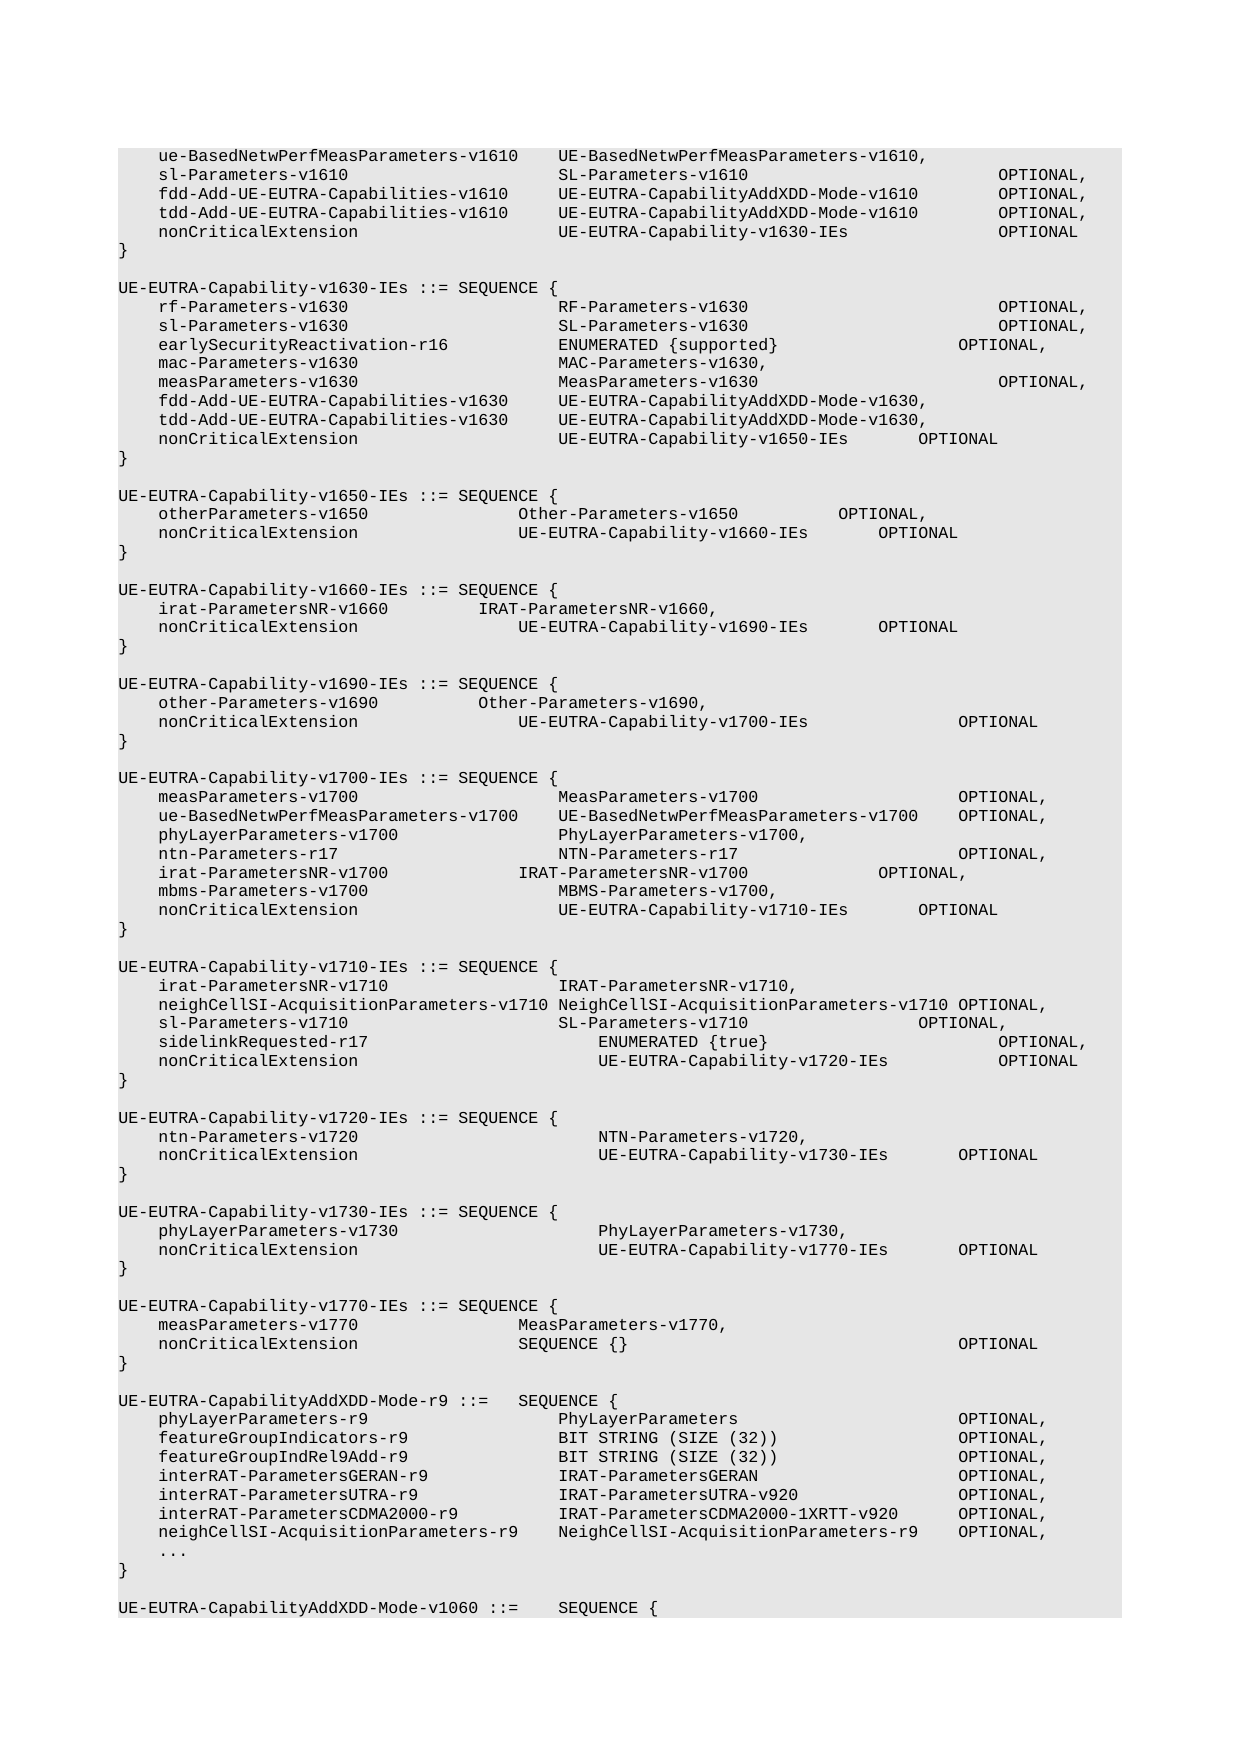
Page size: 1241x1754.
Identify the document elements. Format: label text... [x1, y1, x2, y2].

text nonCriticalExtension UE-EUTRA-Capability-v1690-IEs OPTIONAL [118, 619, 1122, 638]
text UE-EUTRA-Capability-v1710-IEs ::= SEQUENCE { [118, 958, 1122, 977]
text interRAT-ParametersGERAN-r9 IRAT-ParametersGERAN OPTIONAL, [118, 1467, 1122, 1486]
text } [118, 638, 1122, 657]
text ntn-Parameters-r17 NTN-Parameters-r17 OPTIONAL, [118, 845, 1122, 864]
text UE-EUTRA-Capability-v1650-IEs ::= SEQUENCE { [118, 487, 1122, 506]
text nonCriticalExtension UE-EUTRA-Capability-v1700-IEs OPTIONAL [118, 713, 1122, 732]
text nonCriticalExtension UE-EUTRA-Capability-v1650-IEs OPTIONAL [118, 431, 1122, 449]
text fdd-Add-UE-EUTRA-Capabilities-v1610 UE-EUTRA-CapabilityAddXDD-Mode-v1610 OPTIONAL, [118, 185, 1122, 204]
text sl-Parameters-v1630 SL-Parameters-v1630 OPTIONAL, [118, 317, 1122, 336]
text measParameters-v1770 MeasParameters-v1770, [118, 1317, 1122, 1336]
text phyLayerParameters-v1700 PhyLayerParameters-v1700, [118, 826, 1122, 845]
text tdd-Add-UE-EUTRA-Capabilities-v1610 UE-EUTRA-CapabilityAddXDD-Mode-v1610 OPTIONAL, [118, 204, 1122, 223]
text tdd-Add-UE-EUTRA-Capabilities-v1630 UE-EUTRA-CapabilityAddXDD-Mode-v1630, [118, 412, 1122, 431]
text rf-Parameters-v1630 RF-Parameters-v1630 OPTIONAL, [118, 298, 1122, 317]
text } [118, 732, 1122, 751]
text UE-EUTRA-Capability-v1720-IEs ::= SEQUENCE { [118, 1109, 1122, 1128]
text featureGroupIndicators-r9 BIT STRING (SIZE (32)) OPTIONAL, [118, 1430, 1122, 1449]
text neighCellSI-AcquisitionParameters-r9 NeighCellSI-AcquisitionParameters-r9 OPTIONAL, [118, 1524, 1122, 1543]
text nonCriticalExtension UE-EUTRA-Capability-v1710-IEs OPTIONAL [118, 902, 1122, 921]
text nonCriticalExtension UE-EUTRA-Capability-v1730-IEs OPTIONAL [118, 1147, 1122, 1166]
text ... [118, 1543, 1122, 1562]
text ntn-Parameters-v1720 NTN-Parameters-v1720, [118, 1128, 1122, 1147]
text nonCriticalExtension SEQUENCE {} OPTIONAL [118, 1336, 1122, 1354]
text fdd-Add-UE-EUTRA-Capabilities-v1630 UE-EUTRA-CapabilityAddXDD-Mode-v1630, [118, 393, 1122, 412]
text other-Parameters-v1690 Other-Parameters-v1690, [118, 694, 1122, 713]
text irat-ParametersNR-v1710 IRAT-ParametersNR-v1710, [118, 977, 1122, 996]
text nonCriticalExtension UE-EUTRA-Capability-v1630-IEs OPTIONAL [118, 223, 1122, 242]
text UE-EUTRA-CapabilityAddXDD-Mode-r9 ::= SEQUENCE { [118, 1392, 1122, 1411]
text } [118, 1072, 1122, 1090]
text } [118, 1166, 1122, 1185]
text nonCriticalExtension UE-EUTRA-Capability-v1660-IEs OPTIONAL [118, 525, 1122, 544]
text sl-Parameters-v1710 SL-Parameters-v1710 OPTIONAL, [118, 1015, 1122, 1034]
text } [118, 449, 1122, 468]
text otherParameters-v1650 Other-Parameters-v1650 OPTIONAL, [118, 506, 1122, 525]
text ue-BasedNetwPerfMeasParameters-v1610 UE-BasedNetwPerfMeasParameters-v1610, [118, 148, 1122, 167]
text } [118, 1354, 1122, 1373]
text measParameters-v1700 MeasParameters-v1700 OPTIONAL, [118, 789, 1122, 808]
text UE-EUTRA-Capability-v1690-IEs ::= SEQUENCE { [118, 676, 1122, 694]
text nonCriticalExtension UE-EUTRA-Capability-v1720-IEs OPTIONAL [118, 1053, 1122, 1072]
text UE-EUTRA-Capability-v1700-IEs ::= SEQUENCE { [118, 770, 1122, 789]
text neighCellSI-AcquisitionParameters-v1710 NeighCellSI-AcquisitionParameters-v1710 OPTIONAL, [118, 996, 1122, 1015]
text UE-EUTRA-Capability-v1730-IEs ::= SEQUENCE { [118, 1203, 1122, 1222]
text UE-EUTRA-Capability-v1770-IEs ::= SEQUENCE { [118, 1298, 1122, 1317]
text sidelinkRequested-r17 ENUMERATED {true} OPTIONAL, [118, 1034, 1122, 1053]
text featureGroupIndRel9Add-r9 BIT STRING (SIZE (32)) OPTIONAL, [118, 1449, 1122, 1467]
text mbms-Parameters-v1700 MBMS-Parameters-v1700, [118, 883, 1122, 902]
text earlySecurityReactivation-r16 ENUMERATED {supported} OPTIONAL, [118, 336, 1122, 355]
text ue-BasedNetwPerfMeasParameters-v1700 UE-BasedNetwPerfMeasParameters-v1700 OPTIONAL, [118, 808, 1122, 826]
text nonCriticalExtension UE-EUTRA-Capability-v1770-IEs OPTIONAL [118, 1241, 1122, 1260]
text irat-ParametersNR-v1700 IRAT-ParametersNR-v1700 OPTIONAL, [118, 864, 1122, 883]
text } [118, 921, 1122, 939]
text phyLayerParameters-r9 PhyLayerParameters OPTIONAL, [118, 1411, 1122, 1430]
text } [118, 242, 1122, 261]
text phyLayerParameters-v1730 PhyLayerParameters-v1730, [118, 1222, 1122, 1241]
text } [118, 544, 1122, 562]
text UE-EUTRA-Capability-v1660-IEs ::= SEQUENCE { [118, 581, 1122, 600]
text irat-ParametersNR-v1660 IRAT-ParametersNR-v1660, [118, 600, 1122, 619]
text mac-Parameters-v1630 MAC-Parameters-v1630, [118, 355, 1122, 374]
text UE-EUTRA-Capability-v1630-IEs ::= SEQUENCE { [118, 280, 1122, 298]
text interRAT-ParametersCDMA2000-r9 IRAT-ParametersCDMA2000-1XRTT-v920 OPTIONAL, [118, 1505, 1122, 1524]
text } [118, 1260, 1122, 1279]
text interRAT-ParametersUTRA-r9 IRAT-ParametersUTRA-v920 OPTIONAL, [118, 1486, 1122, 1505]
text sl-Parameters-v1610 SL-Parameters-v1610 OPTIONAL, [118, 167, 1122, 185]
text measParameters-v1630 MeasParameters-v1630 OPTIONAL, [118, 374, 1122, 393]
text UE-EUTRA-CapabilityAddXDD-Mode-v1060 ::= SEQUENCE { [118, 1599, 1122, 1618]
text } [118, 1562, 1122, 1581]
